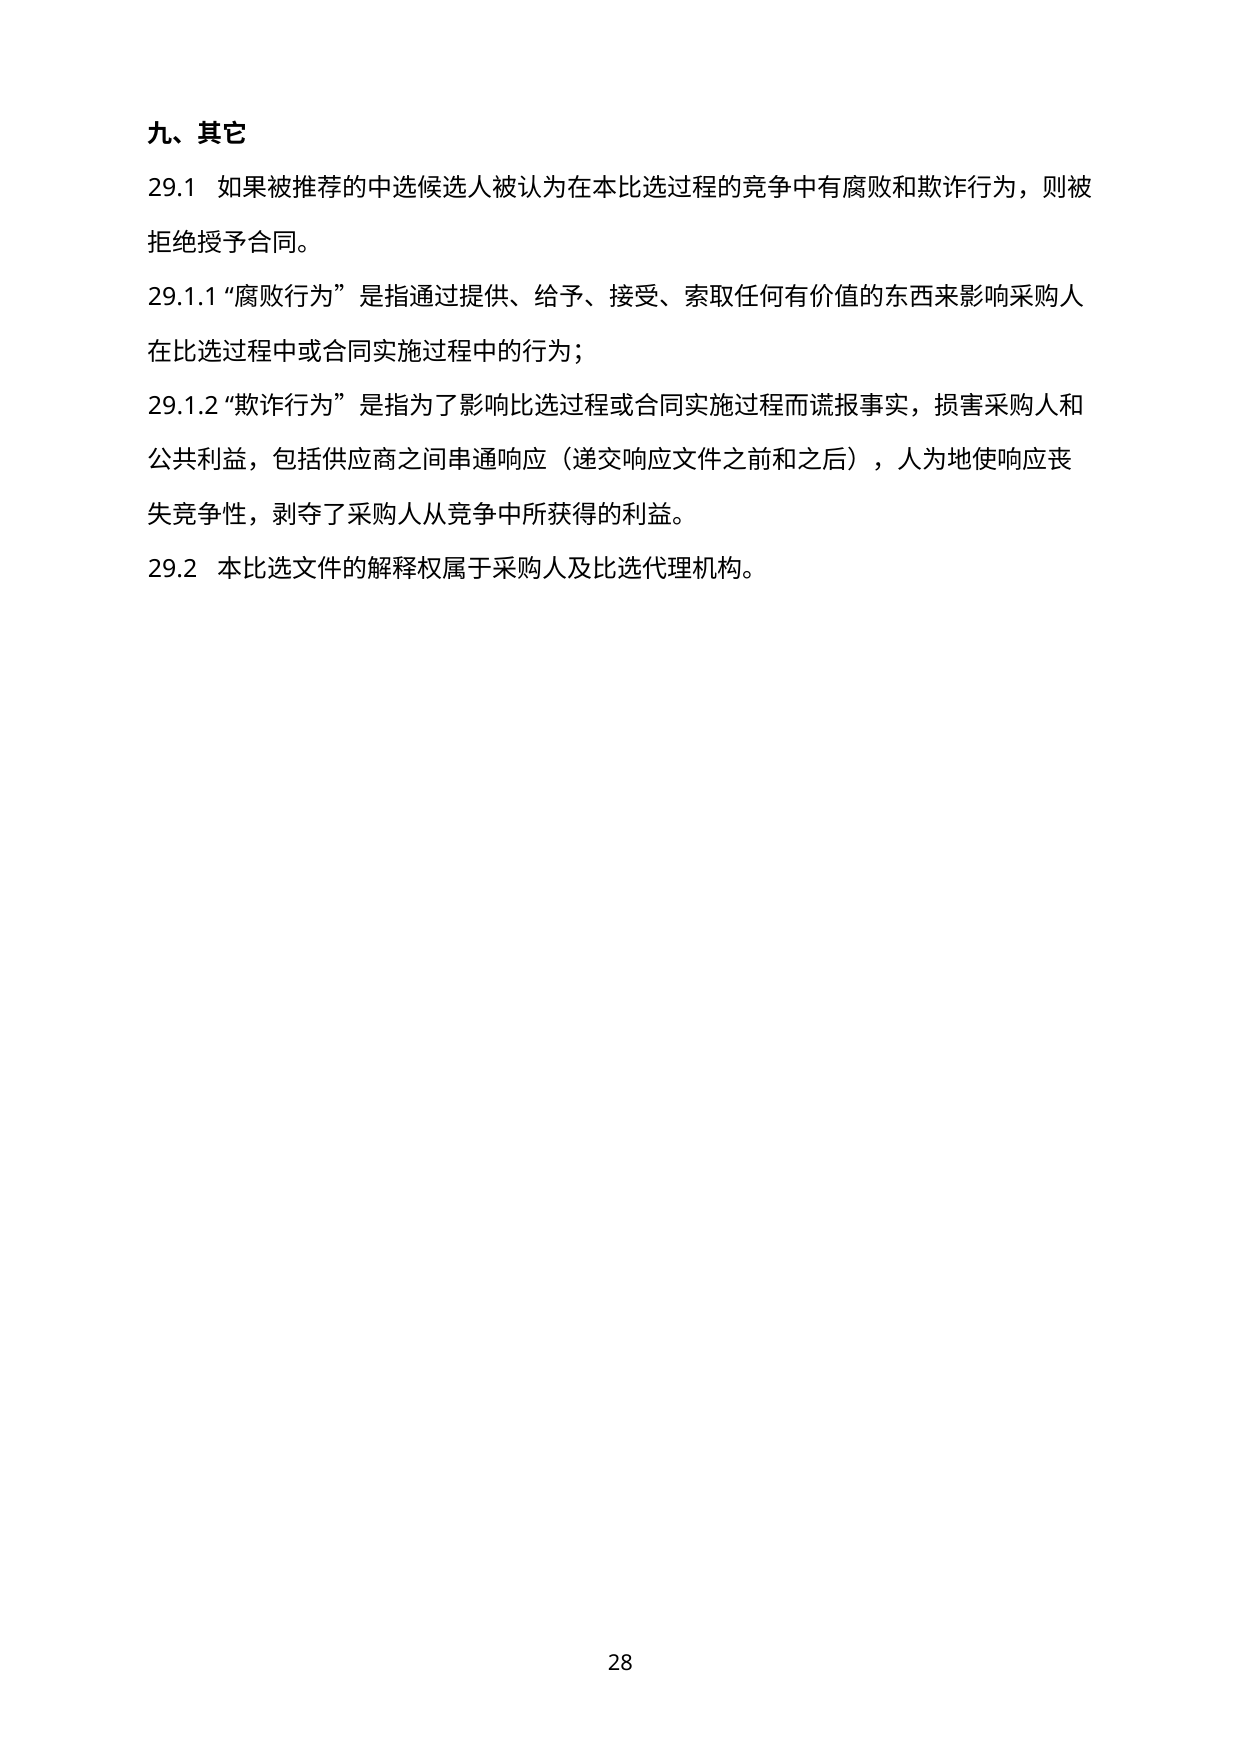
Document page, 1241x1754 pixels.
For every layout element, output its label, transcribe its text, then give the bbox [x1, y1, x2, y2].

text 29.1.1 “腐败行为”是指通过提供、给予、接受、索取任何有价值的东西来影响采购人在比选过程中或合同实施过程中的行为； [148, 277, 1092, 367]
text 29.1 如果被推荐的中选候选人被认为在本比选过程的竞争中有腐败和欺诈行为，则被拒绝授予合同。 [148, 168, 1092, 258]
text 九、其它 [148, 113, 1092, 150]
text 29.1.2 “欺诈行为”是指为了影响比选过程或合同实施过程而谎报事实，损害采购人和公共利益，包括供应商之间串通响应（递交响应文件之前和之后），人为地使响应丧失竞争性，剥夺了采购人从竞争中所获得的利益。 [148, 385, 1092, 530]
text 29.2 本比选文件的解释权属于采购人及比选代理机构。 [148, 548, 1092, 585]
